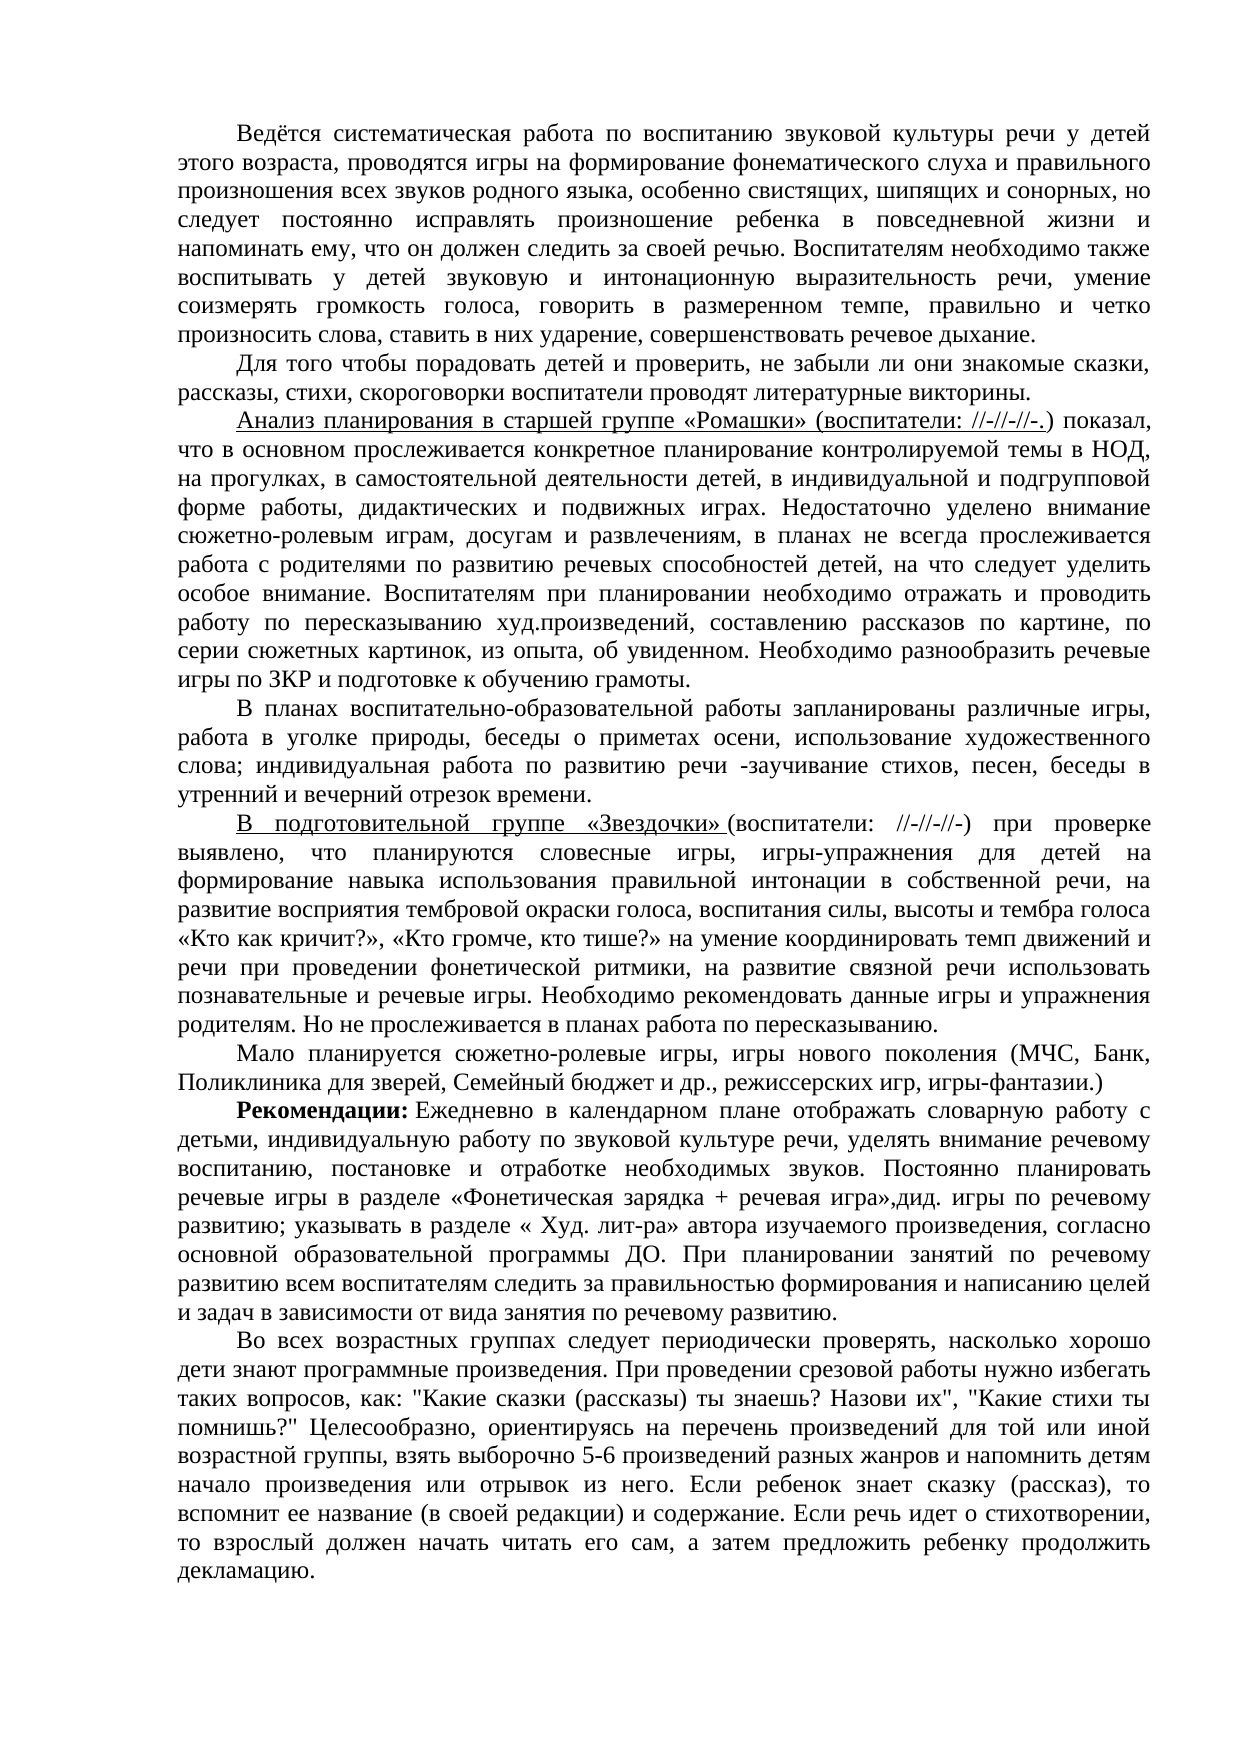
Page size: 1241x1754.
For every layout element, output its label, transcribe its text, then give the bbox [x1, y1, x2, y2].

text Для того чтобы порадовать детей и проверить, не забыли ли они знакомые сказки, рассказы, стихи, скороговорки воспитатели проводят литературные викторины. [177, 348, 1152, 406]
text В подготовительной группе «Звездочки» (воспитатели: //-//-//-) при проверке выявлено, что планируются словесные игры, игры-упражнения для детей на формирование навыка использования правильной интонации в собственной речи, на развитие восприятия тембровой окраски голоса, воспитания силы, высоты и тембра голоса «Кто как кричит?», «Кто громче, кто тише?» на умение координировать темп движений и речи при проведении фонетической ритмики, на развитие связной речи использовать познавательные и речевые игры. Необходимо рекомендовать данные игры и упражнения родителям. Но не прослеживается в планах работа по пересказыванию. [177, 808, 1152, 1038]
text Рекомендации: Ежедневно в календарном плане отображать словарную работу с детьми, индивидуальную работу по звуковой культуре речи, уделять внимание речевому воспитанию, постановке и отработке необходимых звуков. Постоянно планировать речевые игры в разделе «Фонетическая зарядка + речевая игра»,дид. игры по речевому развитию; указывать в разделе « Худ. лит-ра» автора изучаемого произведения, согласно основной образовательной программы ДО. При планировании занятий по речевому развитию всем воспитателям следить за правильностью формирования и написанию целей и задач в зависимости от вида занятия по речевому развитию. [177, 1096, 1152, 1326]
text Мало планируется сюжетно-ролевые игры, игры нового поколения (МЧС, Банк, Поликлиника для зверей, Семейный бюджет и др., режиссерских игр, игры-фантазии.) [177, 1038, 1152, 1096]
text Анализ планирования в старшей группе «Ромашки» (воспитатели: //-//-//-.) показал, что в основном прослеживается конкретное планирование контролируемой темы в НОД, на прогулках, в самостоятельной деятельности детей, в индивидуальной и подгрупповой форме работы, дидактических и подвижных играх. Недостаточно уделено внимание сюжетно-ролевым играм, досугам и развлечениям, в планах не всегда прослеживается работа с родителями по развитию речевых способностей детей, на что следует уделить особое внимание. Воспитателям при планировании необходимо отражать и проводить работу по пересказыванию худ.произведений, составлению рассказов по картине, по серии сюжетных картинок, из опыта, об увиденном. Необходимо разнообразить речевые игры по ЗКР и подготовке к обучению грамоты. [177, 406, 1152, 693]
text Во всех возрастных группах следует периодически проверять, насколько хорошо дети знают программные произведения. При проведении срезовой работы нужно избегать таких вопросов, как: "Какие сказки (рассказы) ты знаешь? Назови их", "Какие стихи ты помнишь?" Целесообразно, ориентируясь на перечень произведений для той или иной возрастной группы, взять выборочно 5-6 произведений разных жанров и напомнить детям начало произведения или отрывок из него. Если ребенок знает сказку (рассказ), то вспомнит ее название (в своей редакции) и содержание. Если речь идет о стихотворении, то взрослый должен начать читать его сам, а затем предложить ребенку продолжить декламацию. [177, 1326, 1152, 1584]
text Ведётся систематическая работа по воспитанию звуковой культуры речи у детей этого возраста, проводятся игры на формирование фонематического слуха и правильного произношения всех звуков родного языка, особенно свистящих, шипящих и сонорных, но следует постоянно исправлять произношение ребенка в повседневной жизни и напоминать ему, что он должен следить за своей речью. Воспитателям необходимо также воспитывать у детей звуковую и интонационную выразительность речи, умение соизмерять громкость голоса, говорить в размеренном темпе, правильно и четко произносить слова, ставить в них ударение, совершенствовать речевое дыхание. [177, 118, 1152, 348]
text В планах воспитательно-образовательной работы запланированы различные игры, работа в уголке природы, беседы о приметах осени, использование художественного слова; индивидуальная работа по развитию речи -заучивание стихов, песен, беседы в утренний и вечерний отрезок времени. [177, 693, 1152, 808]
